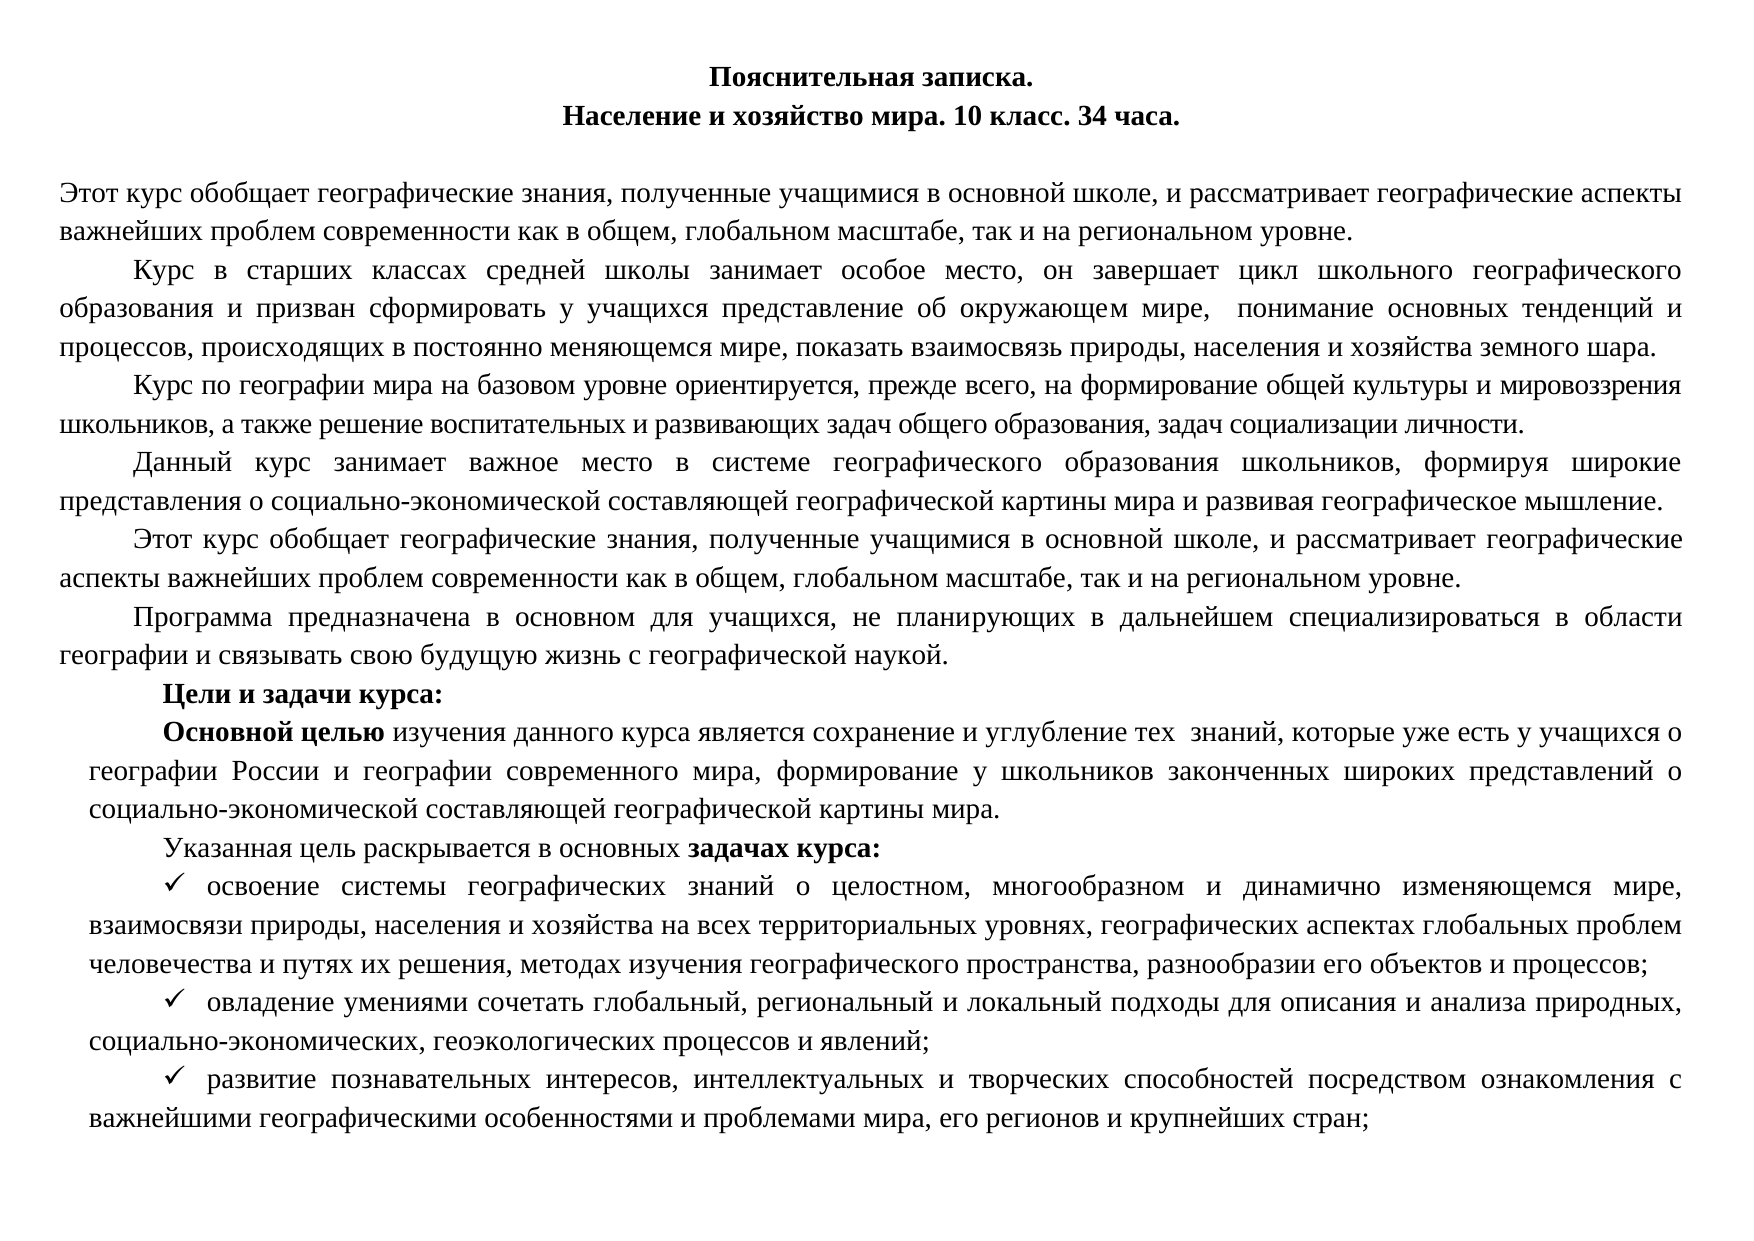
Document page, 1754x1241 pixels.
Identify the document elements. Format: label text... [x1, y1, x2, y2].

text Указанная цель раскрывается в основных задачах курса: [88, 830, 1683, 863]
text Программа предназначена в основном для учащихся, не планирующих в дальнейшем специализироваться в области географии и связывать свою будущую жизнь с географической наукой. [59, 599, 1683, 671]
text Этот курс обобщает географические знания, полученные учащимися в основной школе, и рассматривает географические аспекты важнейших проблем современности как в общем, глобальном масштабе, так и на региональном уровне. [59, 522, 1683, 594]
list развитие познавательных интересов, интеллектуальных и творческих способностей посредством ознакомления с важнейшими географическими особенностями и проблемами мира, его регионов и крупнейших стран; [89, 1061, 1683, 1134]
text Основной целью изучения данного курса является сохранение и углубление тех знаний, которые уже есть у учащихся о географии России и географии современного мира, формирование у школьников законченных широких представлений о социально-экономической составляющей географической картины мира. [88, 714, 1683, 825]
list овладение умениями сочетать глобальный, региональный и локальный подходы для описания и анализа природных, социально-экономических, геоэкологических процессов и явлений; [89, 984, 1683, 1056]
text Курс по географии мира на базовом уровне ориентируется, прежде всего, на формирование общей культуры и мировоззрения школьников, а также решение воспитательных и развивающих задач общего образования, задач социализации личности. [59, 367, 1683, 439]
text Цели и задачи курса: [88, 676, 1683, 709]
text Пояснительная записка. [59, 59, 1683, 93]
list освоение системы географических знаний о целостном, многообразном и динамично изменяющемся мире, взаимосвязи природы, населения и хозяйства на всех территориальных уровнях, географических аспектах глобальных проблем человечества и путях их решения, методах изучения географического пространства, разнообразии его объектов и процессов; [89, 868, 1683, 979]
text Курс в старших классах средней школы занимает особое место, он завершает цикл школьного географического образования и призван сформировать у учащихся представление об окружающем мире, понимание основных тенденций и процессов, происходящих в постоянно меняющемся мире, показать взаимосвязь природы, населения и хозяйства земного шара. [59, 252, 1683, 362]
text Этот курс обобщает географические знания, полученные учащимися в основной школе, и рассматривает географические аспекты важнейших проблем современности как в общем, глобальном масштабе, так и на региональном уровне. [59, 175, 1683, 247]
text Данный курс занимает важное место в системе географического образования школьников, формируя широкие представления о социально-экономической составляющей географической картины мира и развивая географическое мышление. [59, 444, 1683, 517]
text Население и хозяйство мира. 10 класс. 34 часа. [59, 98, 1683, 131]
